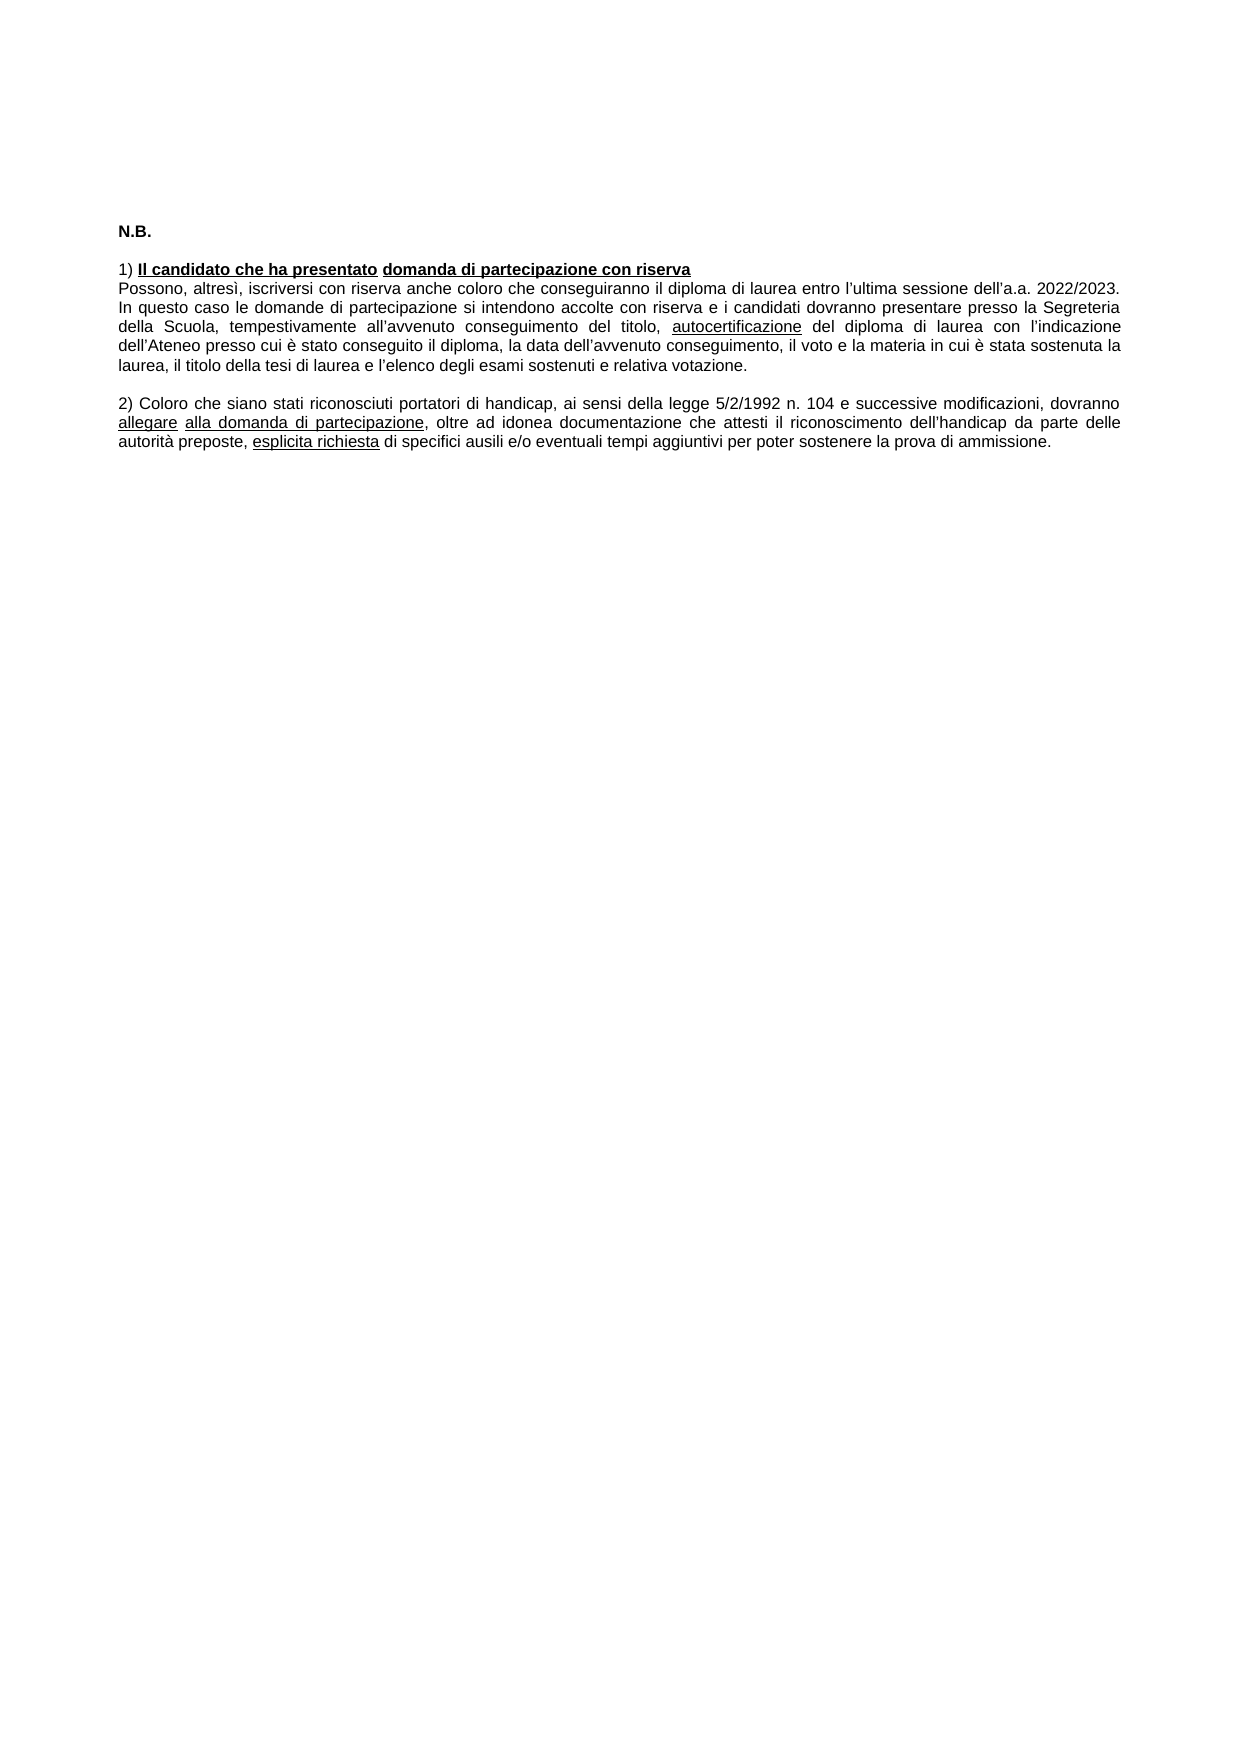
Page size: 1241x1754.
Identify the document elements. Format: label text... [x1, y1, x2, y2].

text 2) Coloro che siano stati riconosciuti portatori di handicap, ai sensi della legge 5/2/1992 n. 104 e successive modificazioni, dovranno allegare alla domanda di partecipazione, oltre ad idonea documentazione che attesti il riconoscimento dell’handicap da parte delle autorità preposte, esplicita richiesta di specifici ausili e/o eventuali tempi aggiuntivi per poter sostenere la prova di ammissione. [118, 394, 1122, 451]
text 1) Il candidato che ha presentato domanda di partecipazione con riserva [118, 259, 1122, 279]
text Possono, altresì, iscriversi con riserva anche coloro che conseguiranno il diploma di laurea entro l’ultima sessione dell’a.a. 2022/2023. In questo caso le domande di partecipazione si intendono accolte con riserva e i candidati dovranno presentare presso la Segreteria della Scuola, tempestivamente all’avvenuto conseguimento del titolo, autocertificazione del diploma di laurea con l’indicazione dell’Ateneo presso cui è stato conseguito il diploma, la data dell’avvenuto conseguimento, il voto e la materia in cui è stata sostenuta la laurea, il titolo della tesi di laurea e l’elenco degli esami sostenuti e relativa votazione. [118, 279, 1122, 374]
text N.B. [118, 222, 1122, 241]
